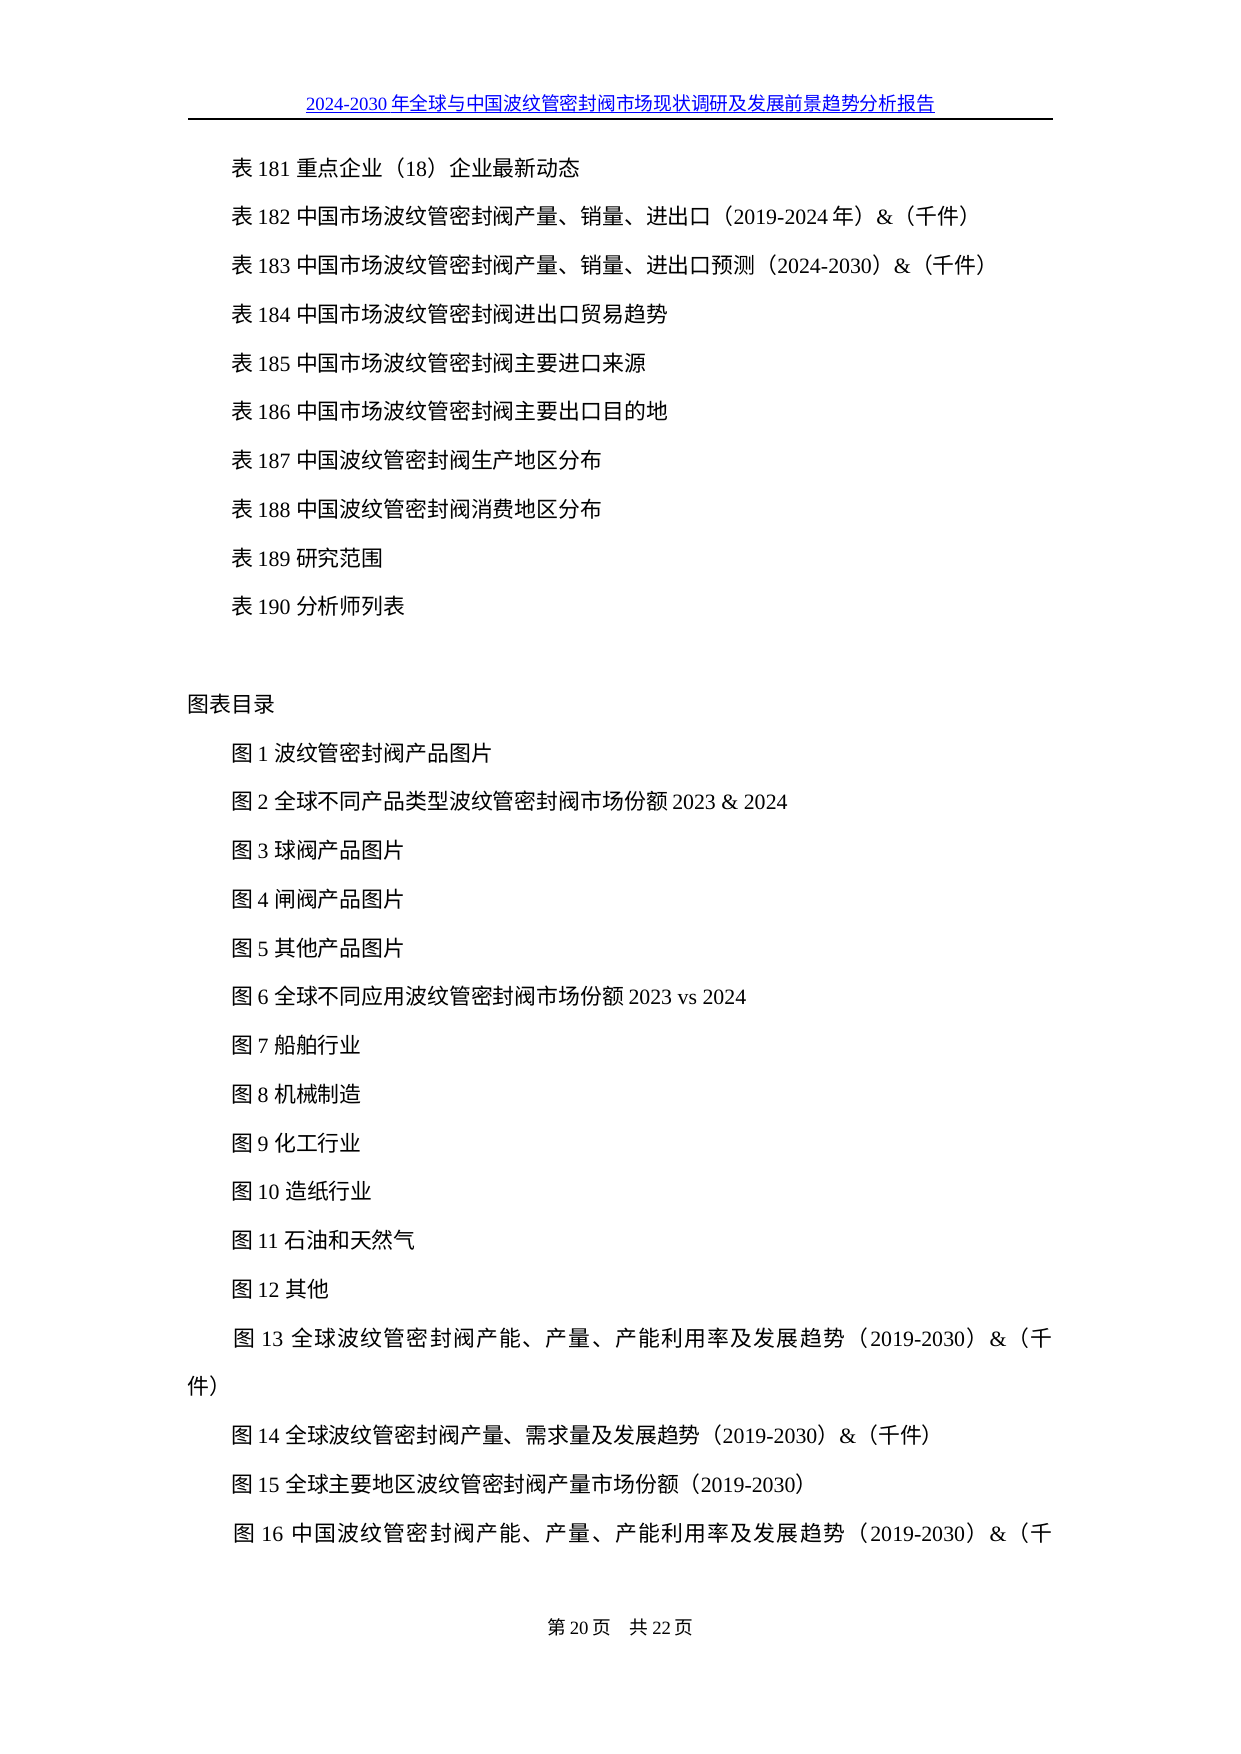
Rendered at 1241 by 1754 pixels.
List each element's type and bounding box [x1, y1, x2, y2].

text [187, 150, 1053, 1548]
